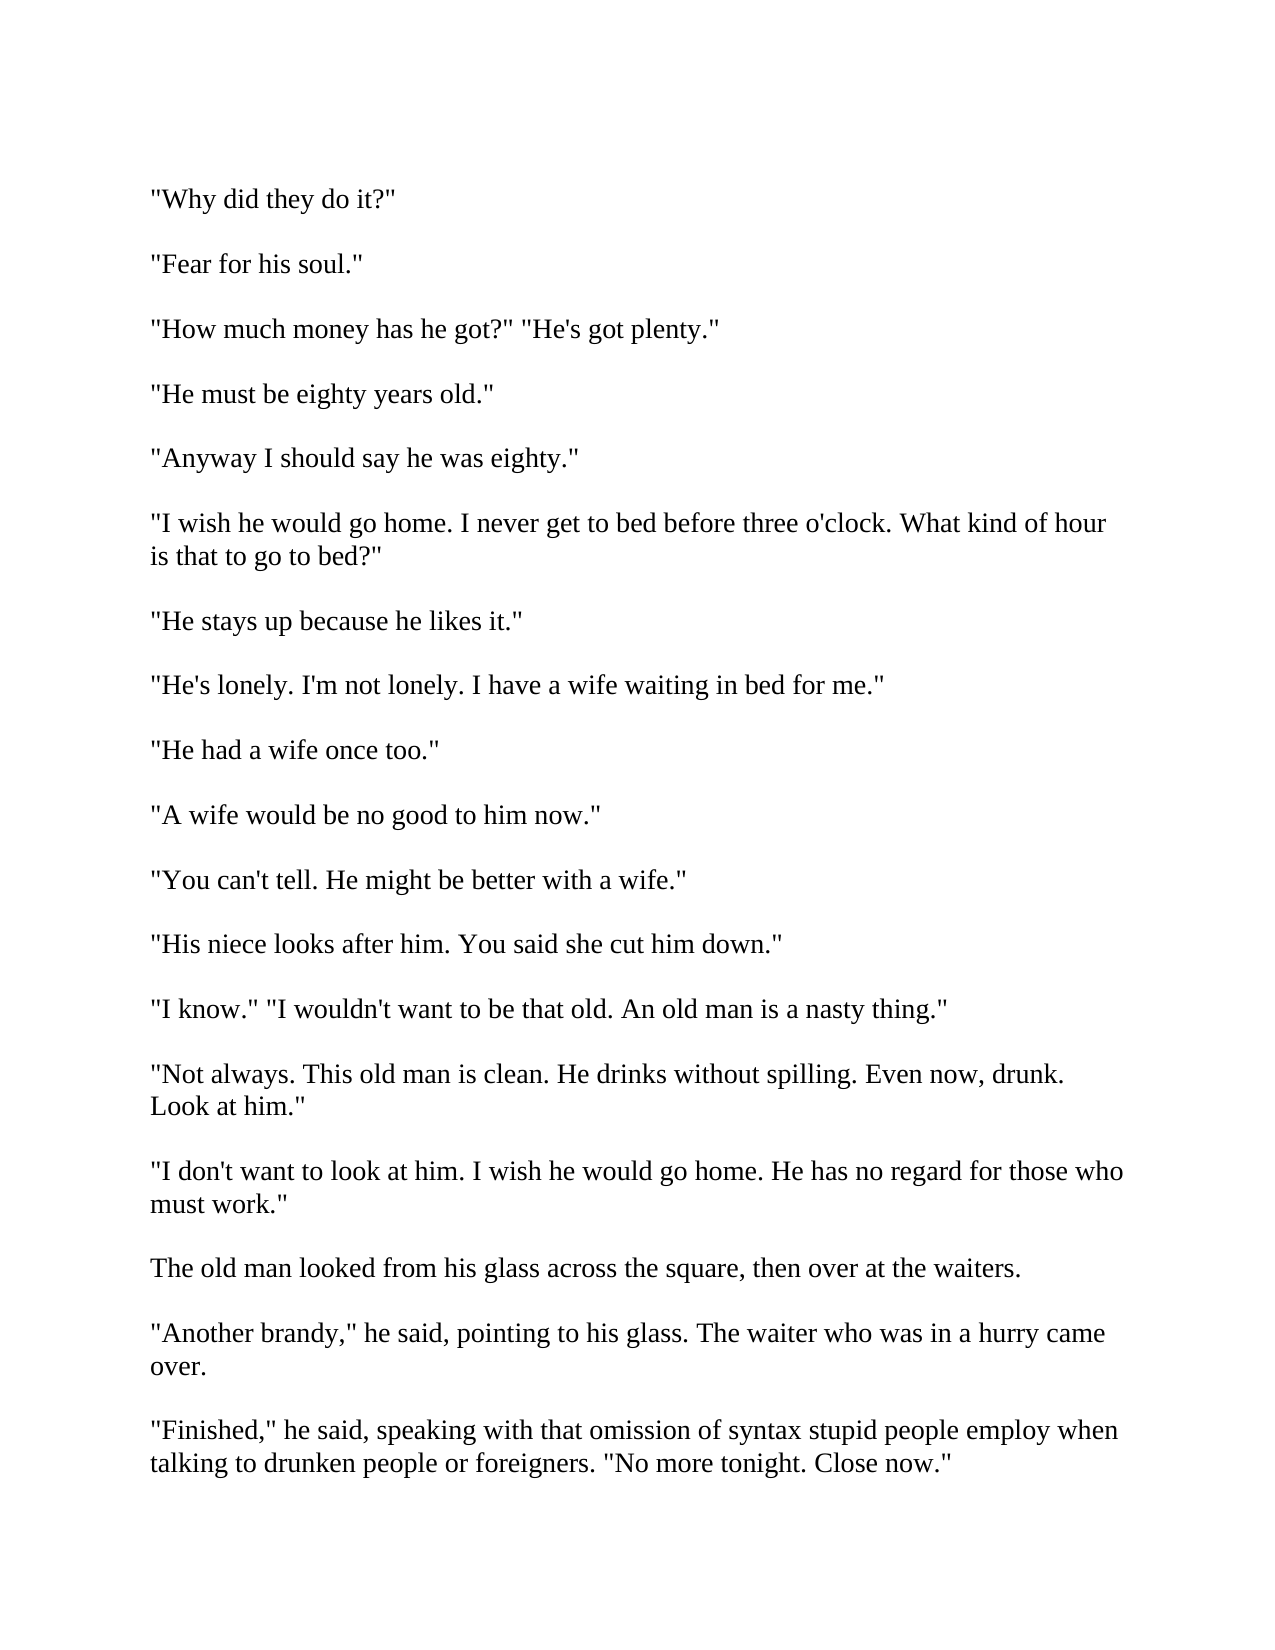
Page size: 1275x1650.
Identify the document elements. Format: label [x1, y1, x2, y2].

text [150, 150, 1125, 1478]
